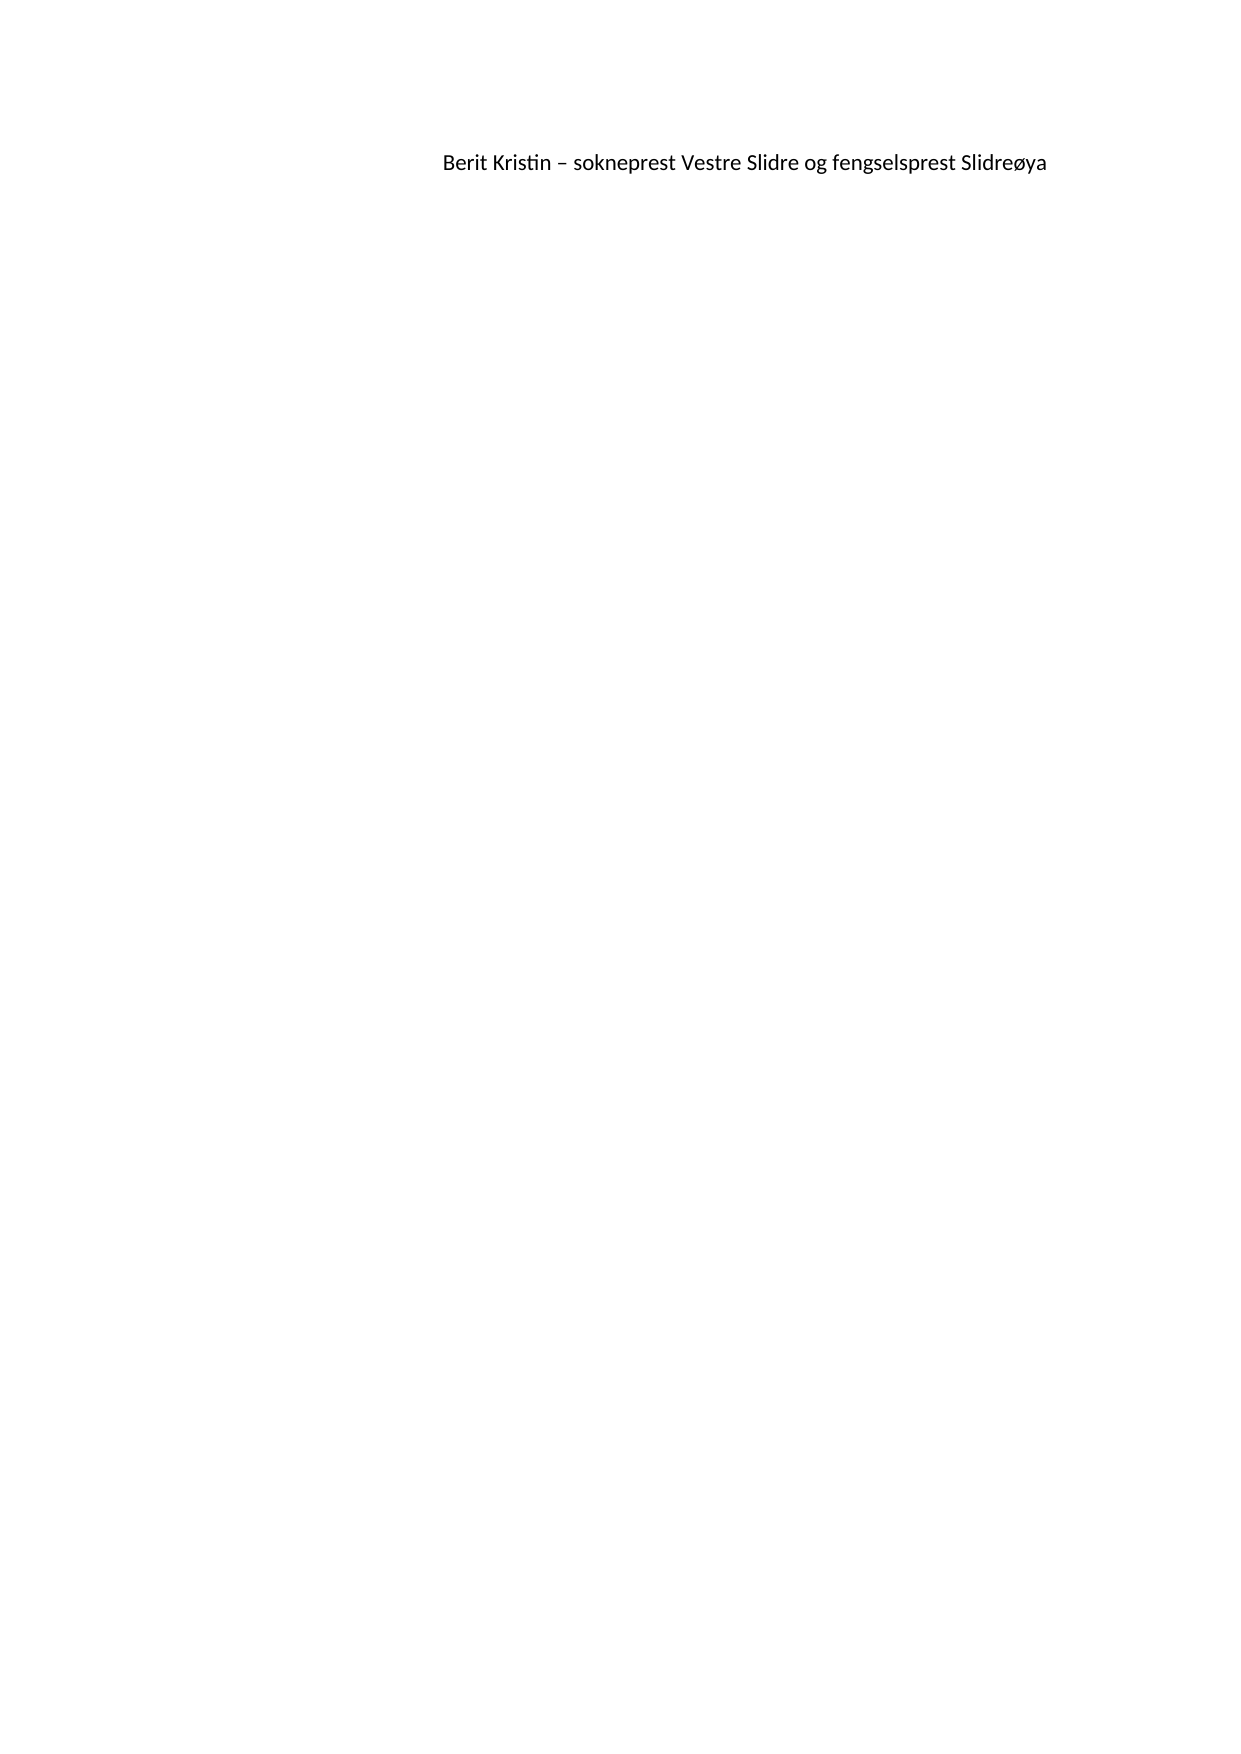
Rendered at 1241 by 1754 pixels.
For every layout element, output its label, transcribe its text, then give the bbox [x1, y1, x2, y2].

text Berit Kristin – sokneprest Vestre Slidre og fengselsprest Slidreøya [443, 148, 1093, 176]
